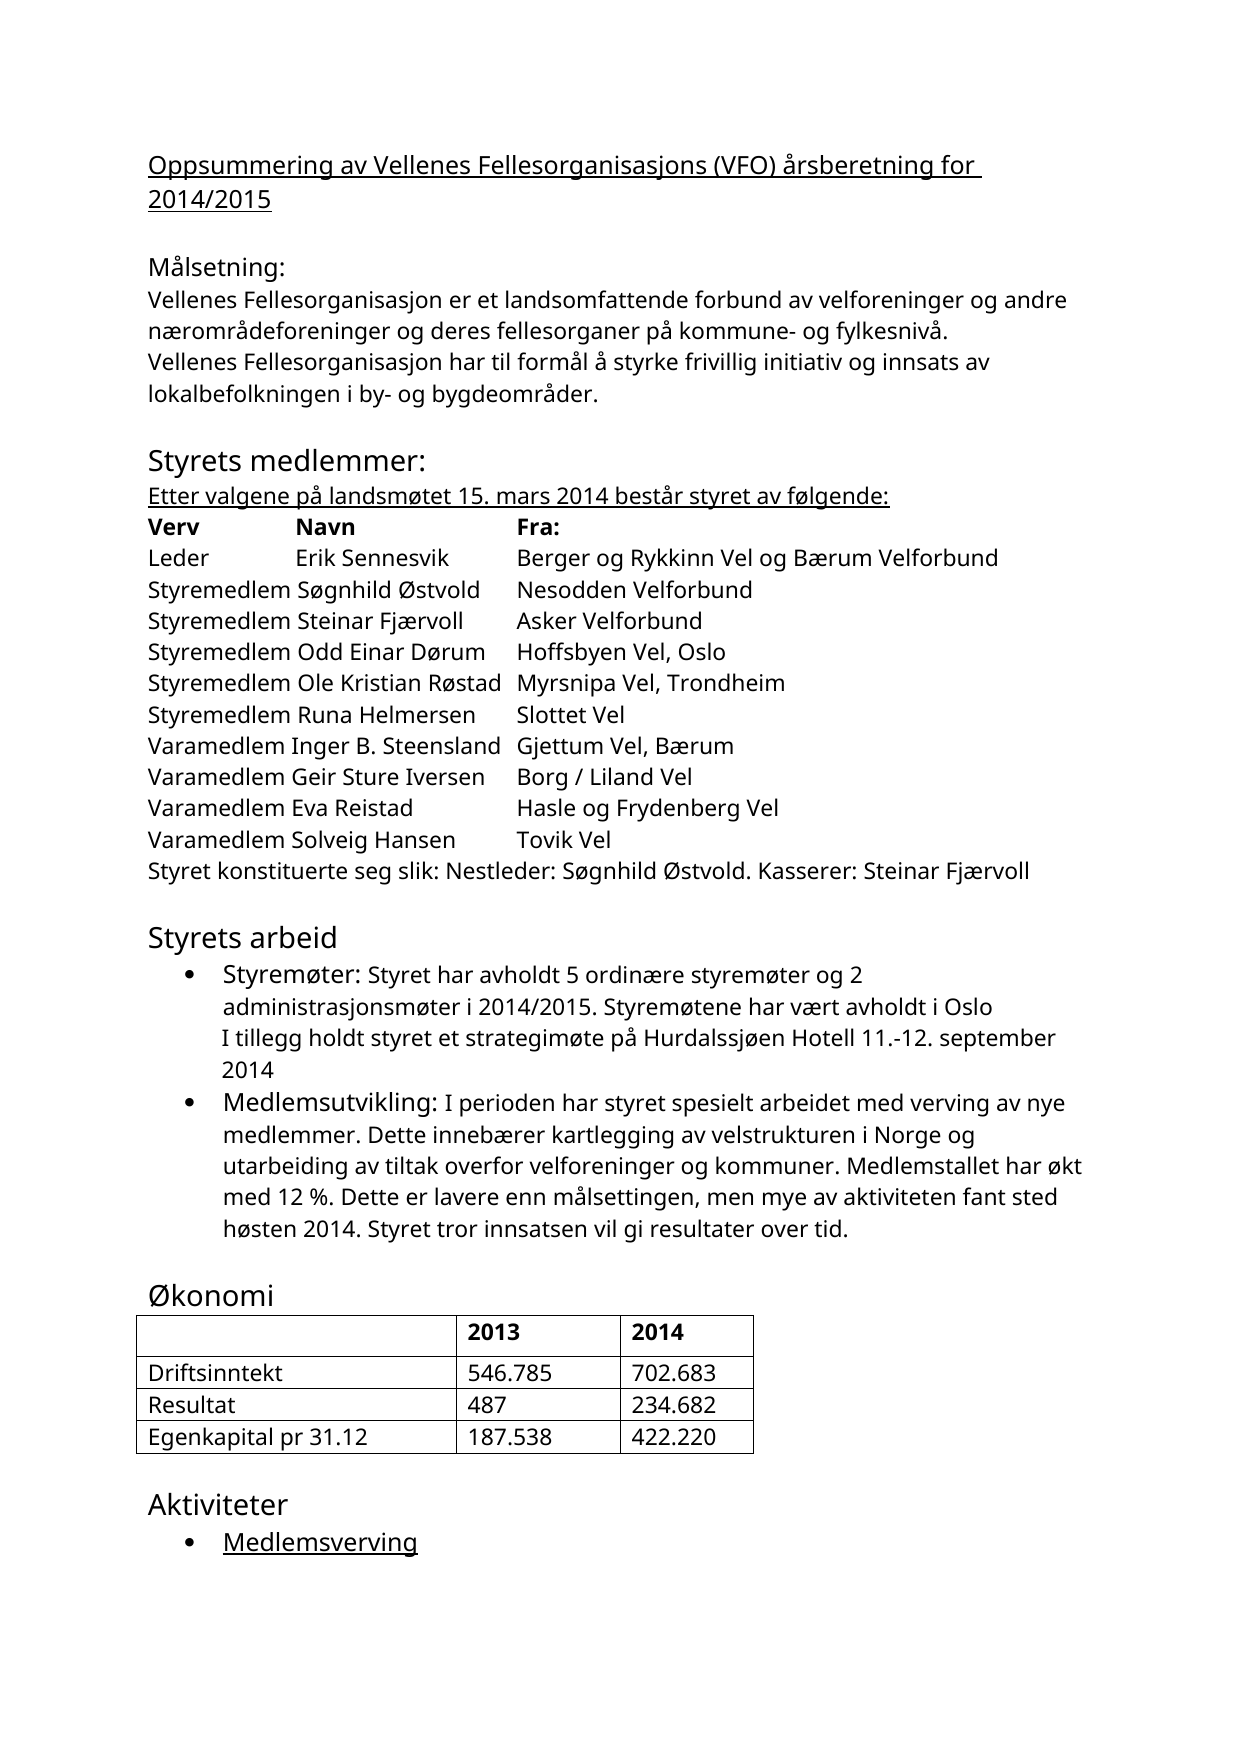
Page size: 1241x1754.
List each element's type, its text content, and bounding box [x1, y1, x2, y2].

text Målsetning: [148, 250, 1093, 284]
text I tillegg holdt styret et strategimøte på Hurdalssjøen Hotell 11.-12. september 2014 [221, 1022, 1093, 1085]
list Medlemsutvikling: I perioden har styret spesielt arbeidet med verving av nye medlemmer. Dette innebærer kartlegging av velstrukturen i Norge og utarbeiding av tiltak overfor velforeninger og kommuner. Medlemstallet har økt med 12 %. Dette er lavere enn målsettingen, men mye av aktiviteten fant sted høsten 2014. Styret tror innsatsen vil gi resultater over tid. [185, 1085, 1093, 1244]
table_cell 187.538 [457, 1421, 620, 1452]
text Styremedlem Odd Einar Dørum Hoffsbyen Vel, Oslo [148, 636, 1093, 667]
table_cell 487 [457, 1389, 620, 1420]
table_header 2013 [457, 1316, 620, 1356]
text Styremedlem Ole Kristian Røstad Myrsnipa Vel, Trondheim [148, 667, 1093, 698]
table_cell 702.683 [621, 1357, 753, 1388]
text Varamedlem Inger B. Steensland Gjettum Vel, Bærum [148, 730, 1093, 761]
text Etter valgene på landsmøtet 15. mars 2014 består styret av følgende: [148, 480, 1093, 511]
table_header 2014 [621, 1316, 753, 1356]
list Styremøter: Styret har avholdt 5 ordinære styremøter og 2 administrasjonsmøter i 2014/2015. Styremøtene har vært avholdt i Oslo [185, 957, 1093, 1022]
text Styrets arbeid [148, 917, 1093, 957]
text Varamedlem Eva Reistad Hasle og Frydenberg Vel [148, 792, 1093, 823]
text Styremedlem Søgnhild Østvold Nesodden Velforbund [148, 573, 1093, 605]
text Verv Navn Fra: [148, 511, 1093, 542]
table_cell 422.220 [621, 1421, 753, 1452]
text Vellenes Fellesorganisasjon har til formål å styrke frivillig initiativ og innsats av lokalbefolkningen i by- og bygdeområder. [148, 346, 1093, 409]
table_cell Egenkapital pr 31.12 [137, 1421, 456, 1452]
table_cell 234.682 [621, 1389, 753, 1420]
text Varamedlem Solveig Hansen Tovik Vel [148, 823, 1093, 855]
table_cell 546.785 [457, 1357, 620, 1388]
table_cell Driftsinntekt [137, 1357, 456, 1388]
text Styremedlem Steinar Fjærvoll Asker Velforbund [148, 605, 1093, 636]
list Medlemsverving [185, 1524, 1093, 1558]
text Vellenes Fellesorganisasjon er et landsomfattende forbund av velforeninger og andre [148, 284, 1093, 315]
text Oppsummering av Vellenes Fellesorganisasjons (VFO) årsberetning for 2014/2015 [148, 148, 1093, 216]
table_cell Resultat [137, 1389, 456, 1420]
text Leder Erik Sennesvik Berger og Rykkinn Vel og Bærum Velforbund [148, 542, 1093, 573]
text Varamedlem Geir Sture Iversen Borg / Liland Vel [148, 761, 1093, 792]
text Styret konstituerte seg slik: Nestleder: Søgnhild Østvold. Kasserer: Steinar Fjærvoll [148, 855, 1093, 886]
table_header [137, 1316, 456, 1356]
text Styrets medlemmer: [148, 440, 1093, 480]
text Styremedlem Runa Helmersen Slottet Vel [148, 698, 1093, 730]
text Aktiviteter [148, 1485, 1093, 1524]
text nærområdeforeninger og deres fellesorganer på kommune- og fylkesnivå. [148, 315, 1093, 346]
text Økonomi [148, 1275, 1093, 1315]
